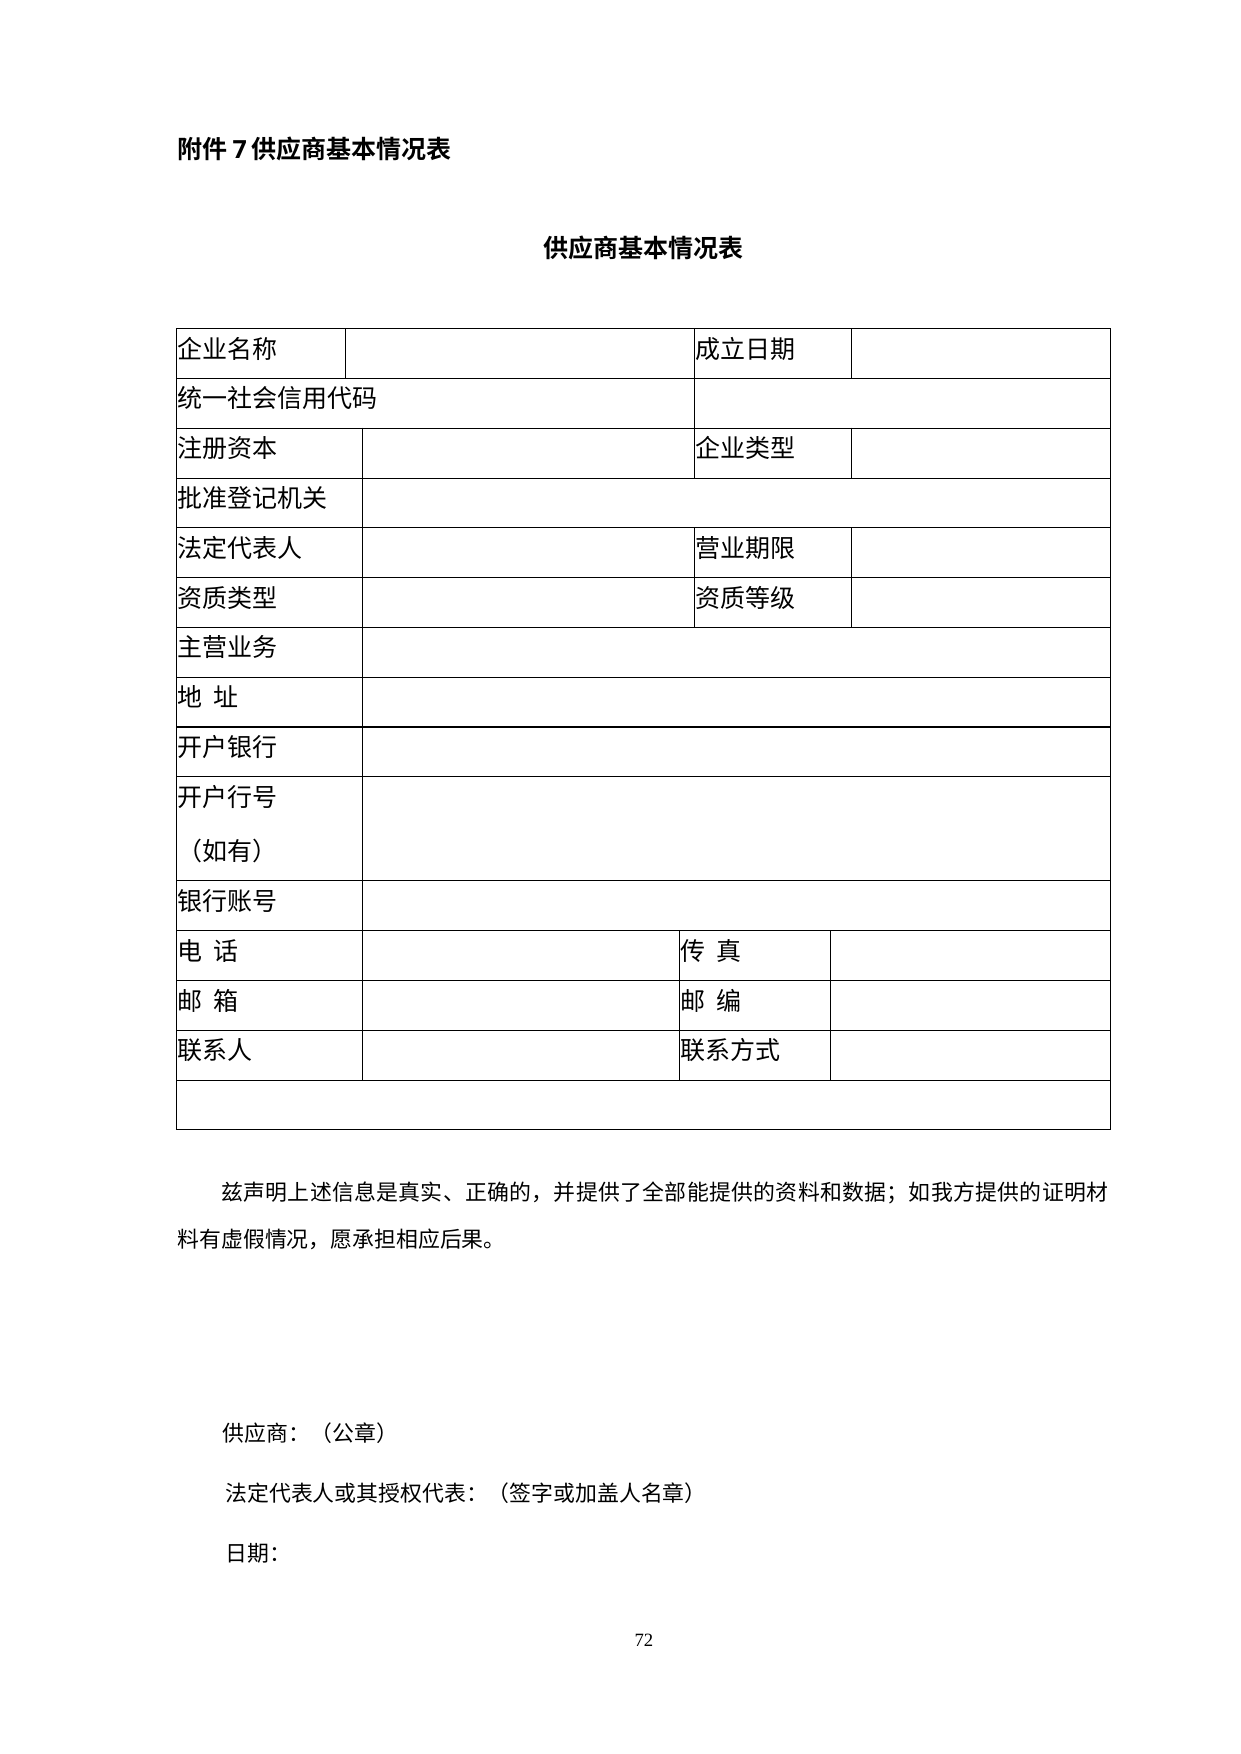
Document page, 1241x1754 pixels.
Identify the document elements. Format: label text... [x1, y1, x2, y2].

table_cell 营业期限 [695, 528, 851, 577]
table_cell 邮 箱 [177, 981, 362, 1030]
text 附件7供应商基本情况表 [177, 130, 1110, 166]
table_cell 开户行号 （如有） [177, 777, 362, 880]
text 供应商：（公章） [166, 1416, 1110, 1448]
table_cell [363, 931, 679, 980]
table_cell [852, 429, 1110, 477]
table_cell [852, 528, 1110, 577]
table_cell [363, 981, 679, 1030]
table_cell 银行账号 [177, 881, 362, 930]
table_cell 邮 编 [680, 981, 830, 1030]
table_cell [695, 379, 1110, 428]
table_cell 资质等级 [695, 578, 851, 627]
table_cell 主营业务 [177, 628, 362, 677]
table_cell [363, 678, 1110, 726]
table_cell 批准登记机关 [177, 479, 362, 527]
table_cell [177, 1081, 1110, 1129]
table_cell 联系人 [177, 1031, 362, 1079]
table_cell 地 址 [177, 678, 362, 726]
table_header [852, 329, 1110, 378]
text 兹声明上述信息是真实、正确的，并提供了全部能提供的资料和数据；如我方提供的证明材料有虚假情况，愿承担相应后果。 [177, 1174, 1110, 1254]
table_cell 联系方式 [680, 1031, 830, 1079]
table_cell [363, 1031, 679, 1079]
table_cell 资质类型 [177, 578, 362, 627]
table_header 企业名称 [177, 329, 345, 378]
table_cell [363, 777, 1110, 880]
text 法定代表人或其授权代表：（签字或加盖人名章） [225, 1476, 1110, 1508]
table_cell [363, 578, 694, 627]
table_cell [852, 578, 1110, 627]
table_cell [831, 981, 1110, 1030]
table_cell [831, 1031, 1110, 1079]
table_cell [363, 528, 694, 577]
table_header [346, 329, 694, 378]
table_header 成立日期 [695, 329, 851, 378]
table_cell [363, 881, 1110, 930]
table_cell 传 真 [680, 931, 830, 980]
table_cell 注册资本 [177, 429, 362, 477]
table_cell [363, 429, 694, 477]
text 供应商基本情况表 [177, 229, 1110, 265]
table_cell [831, 931, 1110, 980]
table_cell 开户银行 [177, 728, 362, 776]
table_cell 法定代表人 [177, 528, 362, 577]
table_cell 统一社会信用代码 [177, 379, 694, 428]
table_cell [363, 479, 1110, 527]
table_cell 电 话 [177, 931, 362, 980]
text 日期： [225, 1536, 1110, 1568]
table_cell [363, 628, 1110, 677]
table_cell 企业类型 [695, 429, 851, 477]
table_cell [363, 728, 1110, 776]
